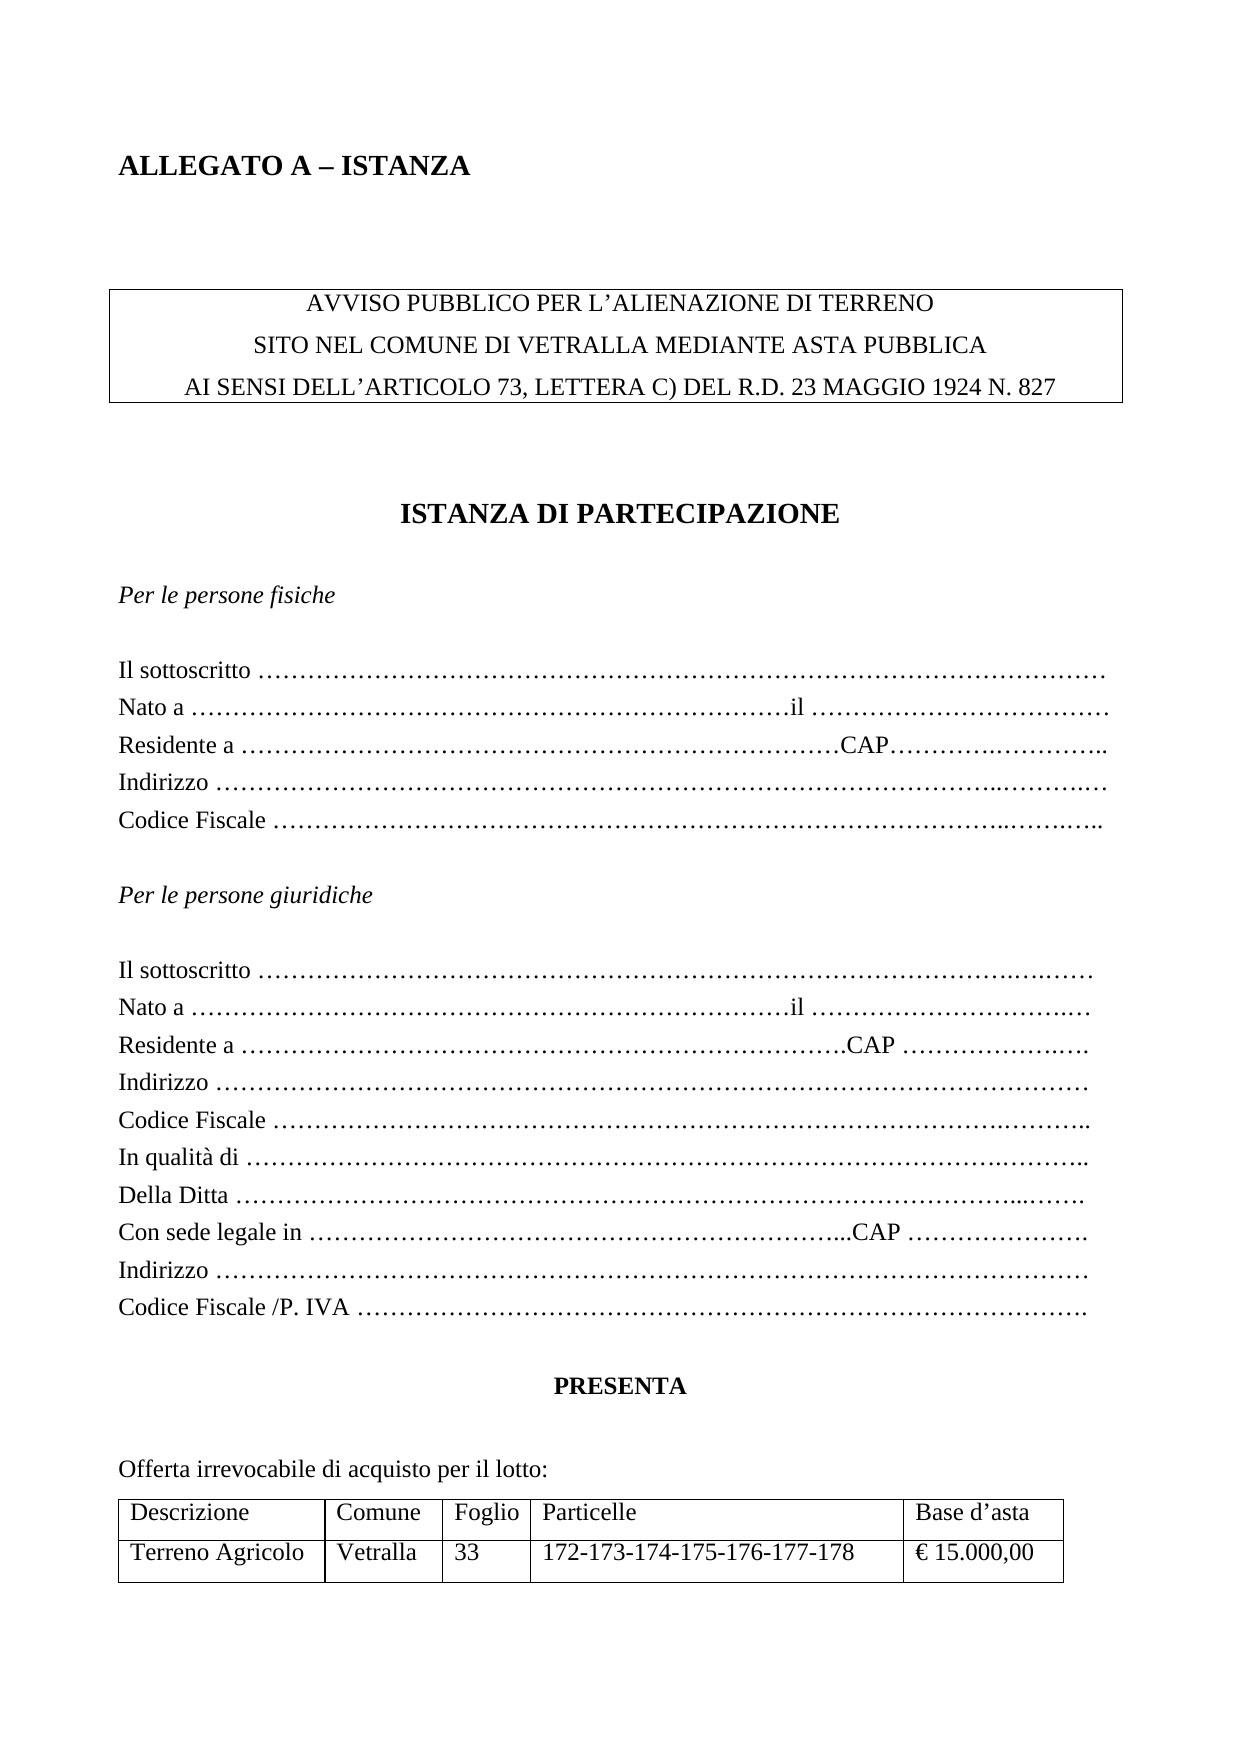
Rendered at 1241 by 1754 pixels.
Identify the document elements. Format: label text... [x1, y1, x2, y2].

text ALLEGATO A – ISTANZA [118, 148, 1122, 181]
text Residente a ………………………………………………………………CAP………….………….. [118, 737, 1122, 757]
table_header Descrizione [119, 1500, 324, 1539]
table_cell 172-173-174-175-176-177-178 [531, 1541, 903, 1582]
text In qualità di ……………………………………………………………………………….……….. [118, 1149, 1122, 1170]
text Per le persone fisiche [273, 587, 1122, 607]
text Il sottoscritto ………………………………………………………………………………………… [118, 662, 1122, 682]
table_header Base d’asta [904, 1500, 1063, 1539]
table_cell 33 [443, 1541, 530, 1582]
text Indirizzo …………………………………………………………………………………………… [118, 1262, 1122, 1282]
table_cell € 15.000,00 [904, 1541, 1063, 1582]
text SITO NEL COMUNE DI VETRALLA MEDIANTE ASTA PUBBLICA [110, 330, 1122, 358]
text AVVISO PUBBLICO PER L’ALIENAZIONE DI TERRENO [110, 290, 1122, 317]
table_header Comune [326, 1500, 442, 1539]
text Della Ditta …………………………………………………………………………………...……. [118, 1187, 1122, 1207]
table_header Foglio [443, 1500, 530, 1539]
text Con sede legale in ………………………………………………………...CAP …………………. [118, 1224, 1122, 1245]
text PRESENTA [118, 1374, 1122, 1399]
text AI SENSI DELL’ARTICOLO 73, LETTERA C) DEL R.D. 23 MAGGIO 1924 N. 827 [110, 372, 1122, 402]
text Per le persone fisiche [118, 587, 274, 607]
text Indirizzo …………………………………………………………………………………..……….… [118, 774, 1122, 795]
text Residente a ……………………………………………………………….CAP ……………….…. [118, 1037, 1122, 1057]
text Nato a ………………………………………………………………il ………………………….… [118, 999, 1122, 1020]
table_cell Terreno Agricolo [119, 1541, 324, 1582]
text Indirizzo …………………………………………………………………………………………… [118, 1074, 1122, 1095]
text Offerta irrevocabile di acquisto per il lotto: [118, 1457, 1122, 1482]
text Codice Fiscale ……………………………………………………………………………..…….….. [118, 812, 1122, 832]
text ISTANZA DI PARTECIPAZIONE [118, 503, 1122, 528]
table_header Particelle [531, 1500, 903, 1539]
text Per le persone giuridiche [118, 887, 1122, 907]
text Codice Fiscale /P. IVA ……………………………………………………………………………. [118, 1299, 1122, 1320]
text Nato a ………………………………………………………………il ……………………………… [118, 699, 1122, 720]
table_cell Vetralla [326, 1541, 442, 1582]
text Il sottoscritto ……………………………………………………………………………….….…… [118, 962, 1122, 982]
text Codice Fiscale …………………………………………………………………………….……….. [118, 1112, 1122, 1132]
